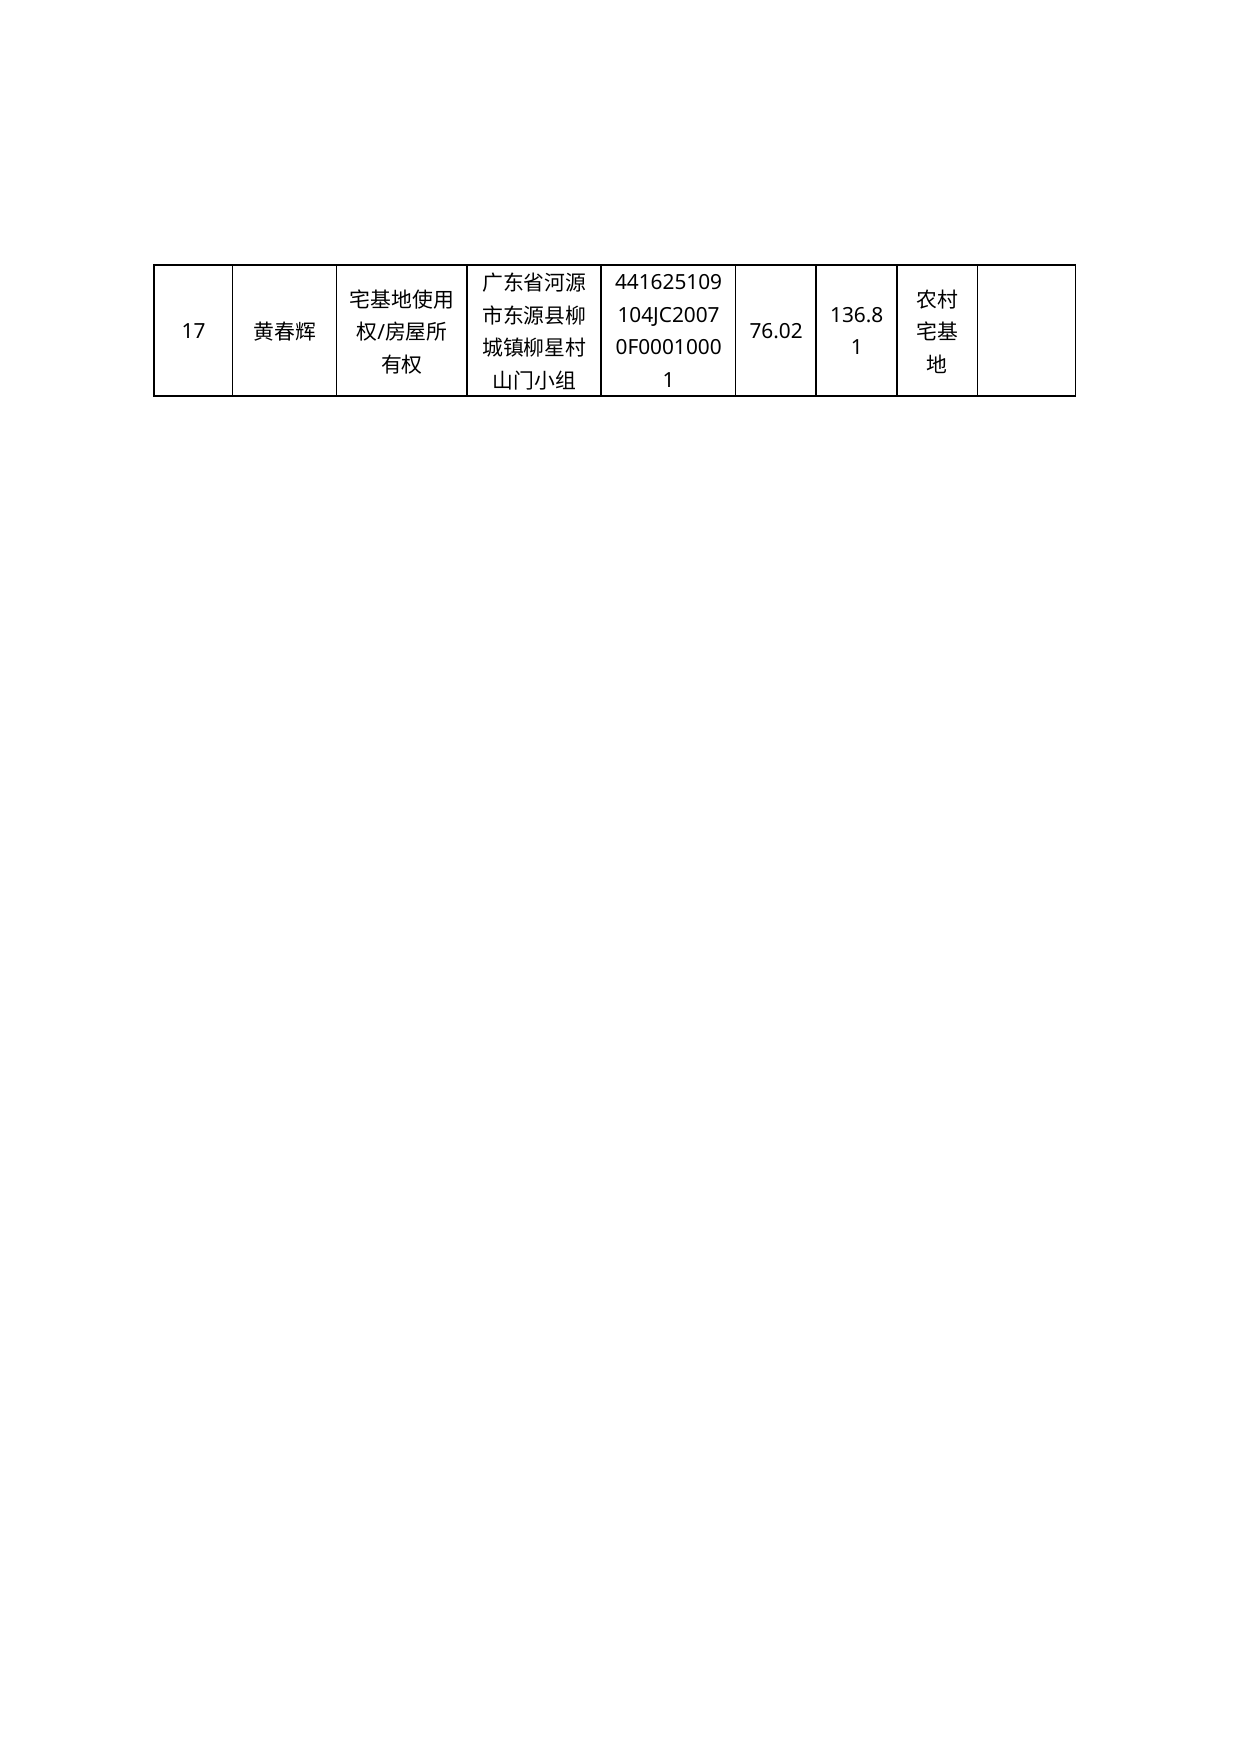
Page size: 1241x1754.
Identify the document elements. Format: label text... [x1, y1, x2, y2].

table_cell 宅基地使用权/房屋所有权 [337, 266, 466, 395]
table_cell 441625109104JC20070F00010001 [602, 266, 735, 395]
table_cell 76.02 [736, 266, 815, 395]
table_cell 广东省河源市东源县柳城镇柳星村山门小组 [468, 266, 600, 395]
table_cell [978, 266, 1075, 395]
table_cell 136.81 [817, 266, 896, 395]
table_cell 17 [155, 266, 232, 395]
table_cell 黄春辉 [233, 266, 336, 395]
table_cell 农村宅基地 [898, 266, 977, 395]
